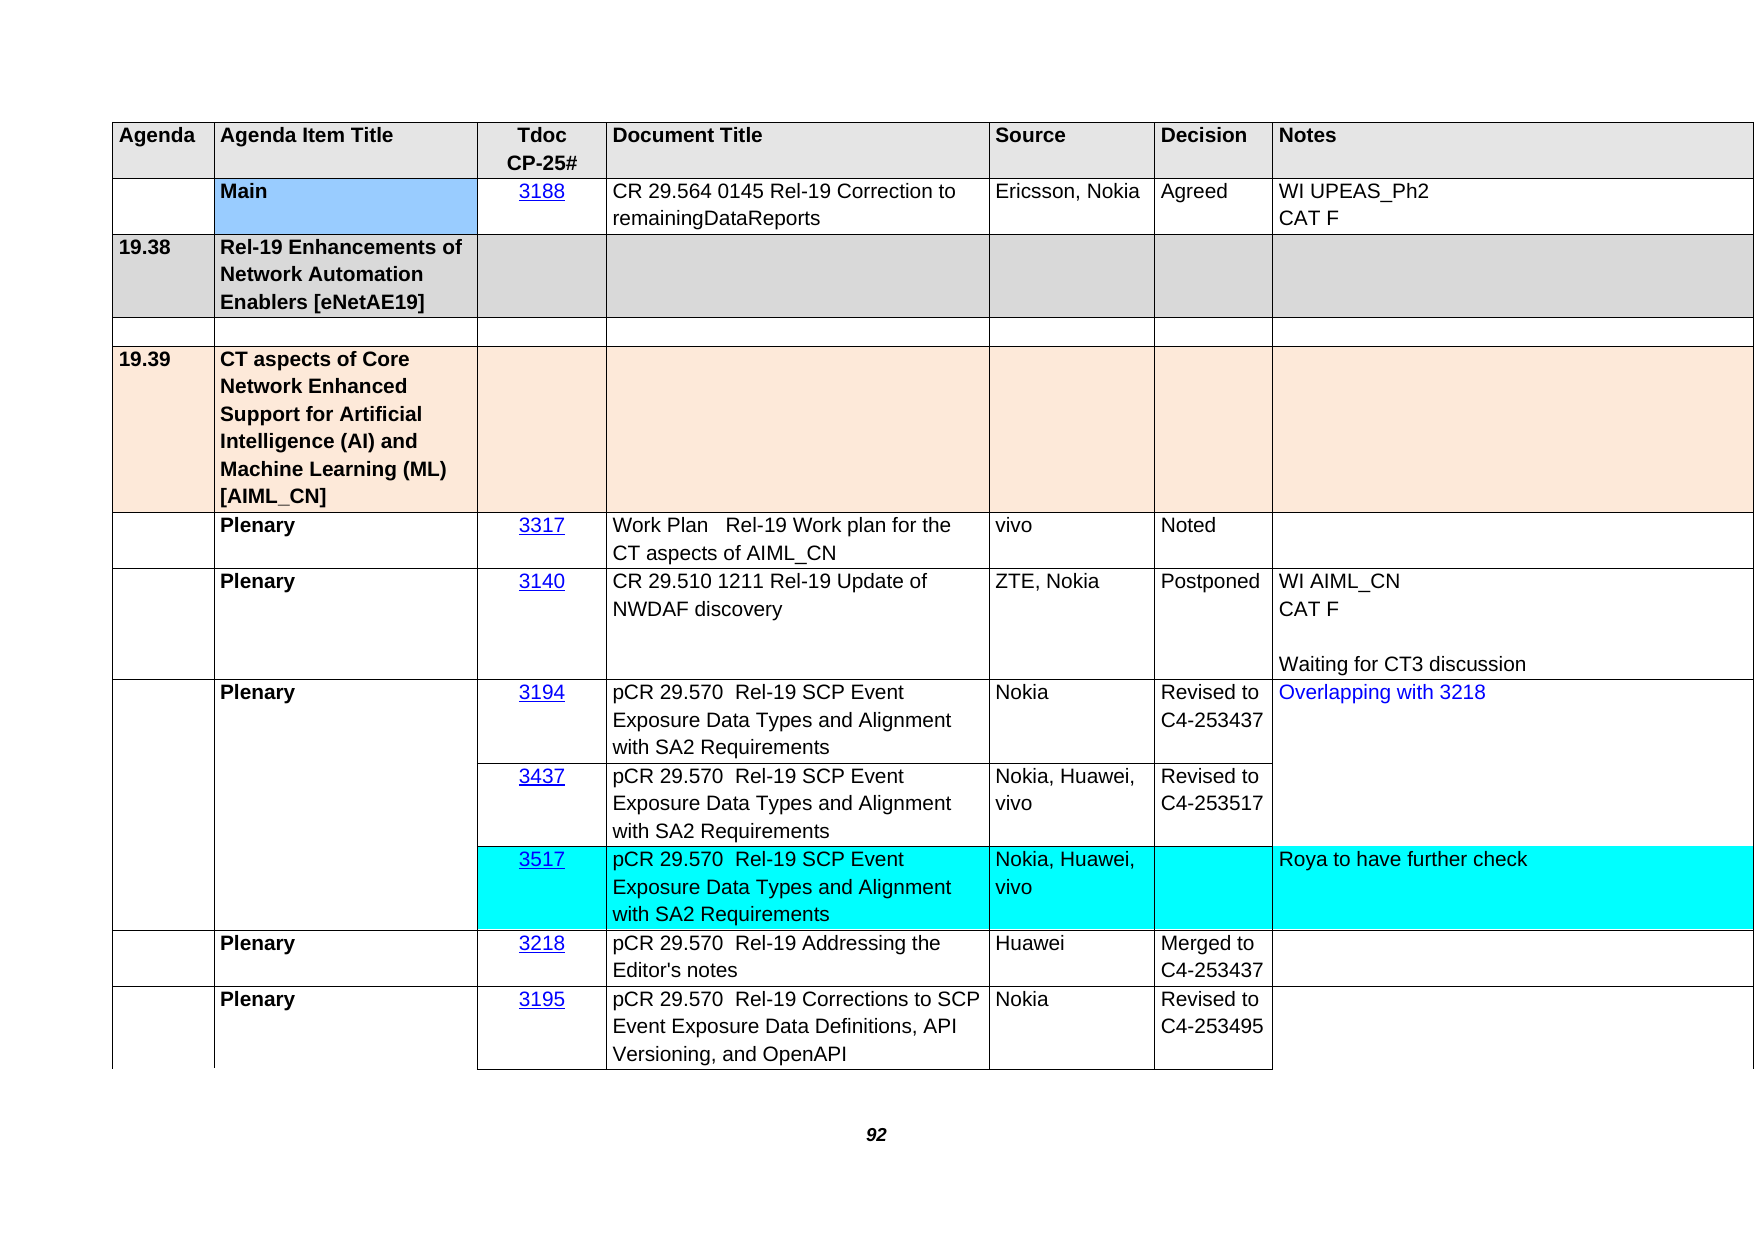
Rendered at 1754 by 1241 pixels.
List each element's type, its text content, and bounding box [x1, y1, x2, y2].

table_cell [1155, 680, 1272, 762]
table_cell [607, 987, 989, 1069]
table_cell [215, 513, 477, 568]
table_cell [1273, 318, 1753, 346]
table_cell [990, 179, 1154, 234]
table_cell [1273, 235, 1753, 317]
table_header Source [990, 123, 1154, 178]
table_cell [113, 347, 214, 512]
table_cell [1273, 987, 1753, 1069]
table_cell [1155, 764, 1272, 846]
table_header Tdoc CP-25# [478, 123, 606, 178]
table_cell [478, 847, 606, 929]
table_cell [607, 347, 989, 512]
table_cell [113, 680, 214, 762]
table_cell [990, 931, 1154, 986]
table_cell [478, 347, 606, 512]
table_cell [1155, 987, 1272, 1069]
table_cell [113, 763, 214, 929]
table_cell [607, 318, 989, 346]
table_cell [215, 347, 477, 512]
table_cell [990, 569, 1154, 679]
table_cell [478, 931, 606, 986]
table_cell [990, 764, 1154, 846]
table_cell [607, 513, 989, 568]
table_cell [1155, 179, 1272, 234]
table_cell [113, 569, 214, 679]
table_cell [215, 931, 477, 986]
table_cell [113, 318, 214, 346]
table_header Notes [1273, 123, 1753, 178]
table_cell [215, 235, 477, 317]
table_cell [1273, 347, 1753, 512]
table_header Document Title [607, 123, 989, 178]
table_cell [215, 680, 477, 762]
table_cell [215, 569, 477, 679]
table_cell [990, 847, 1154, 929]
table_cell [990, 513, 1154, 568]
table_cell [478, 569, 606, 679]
table_header Decision [1155, 123, 1272, 178]
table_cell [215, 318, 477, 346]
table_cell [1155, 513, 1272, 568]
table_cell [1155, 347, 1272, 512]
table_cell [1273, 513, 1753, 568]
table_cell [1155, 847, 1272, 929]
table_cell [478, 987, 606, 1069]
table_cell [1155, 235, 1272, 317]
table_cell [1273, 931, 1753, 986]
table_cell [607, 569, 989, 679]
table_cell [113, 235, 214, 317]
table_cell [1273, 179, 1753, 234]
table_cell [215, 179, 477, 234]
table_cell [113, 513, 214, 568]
table_header Agenda Item Title [215, 123, 477, 178]
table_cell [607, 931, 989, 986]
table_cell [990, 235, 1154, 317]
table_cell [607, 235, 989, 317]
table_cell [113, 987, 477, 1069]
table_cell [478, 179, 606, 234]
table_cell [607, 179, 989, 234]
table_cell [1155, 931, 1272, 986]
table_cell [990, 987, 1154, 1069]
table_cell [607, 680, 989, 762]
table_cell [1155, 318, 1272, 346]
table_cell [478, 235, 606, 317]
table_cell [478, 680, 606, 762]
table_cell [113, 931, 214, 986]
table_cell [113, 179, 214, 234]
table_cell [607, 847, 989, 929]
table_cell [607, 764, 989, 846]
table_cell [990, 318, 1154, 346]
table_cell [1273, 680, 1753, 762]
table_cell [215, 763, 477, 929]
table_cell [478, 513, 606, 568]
table_header Agenda [113, 123, 214, 178]
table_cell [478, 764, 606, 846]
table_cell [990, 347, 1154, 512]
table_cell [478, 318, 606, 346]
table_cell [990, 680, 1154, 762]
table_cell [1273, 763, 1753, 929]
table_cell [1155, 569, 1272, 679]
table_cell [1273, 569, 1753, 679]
